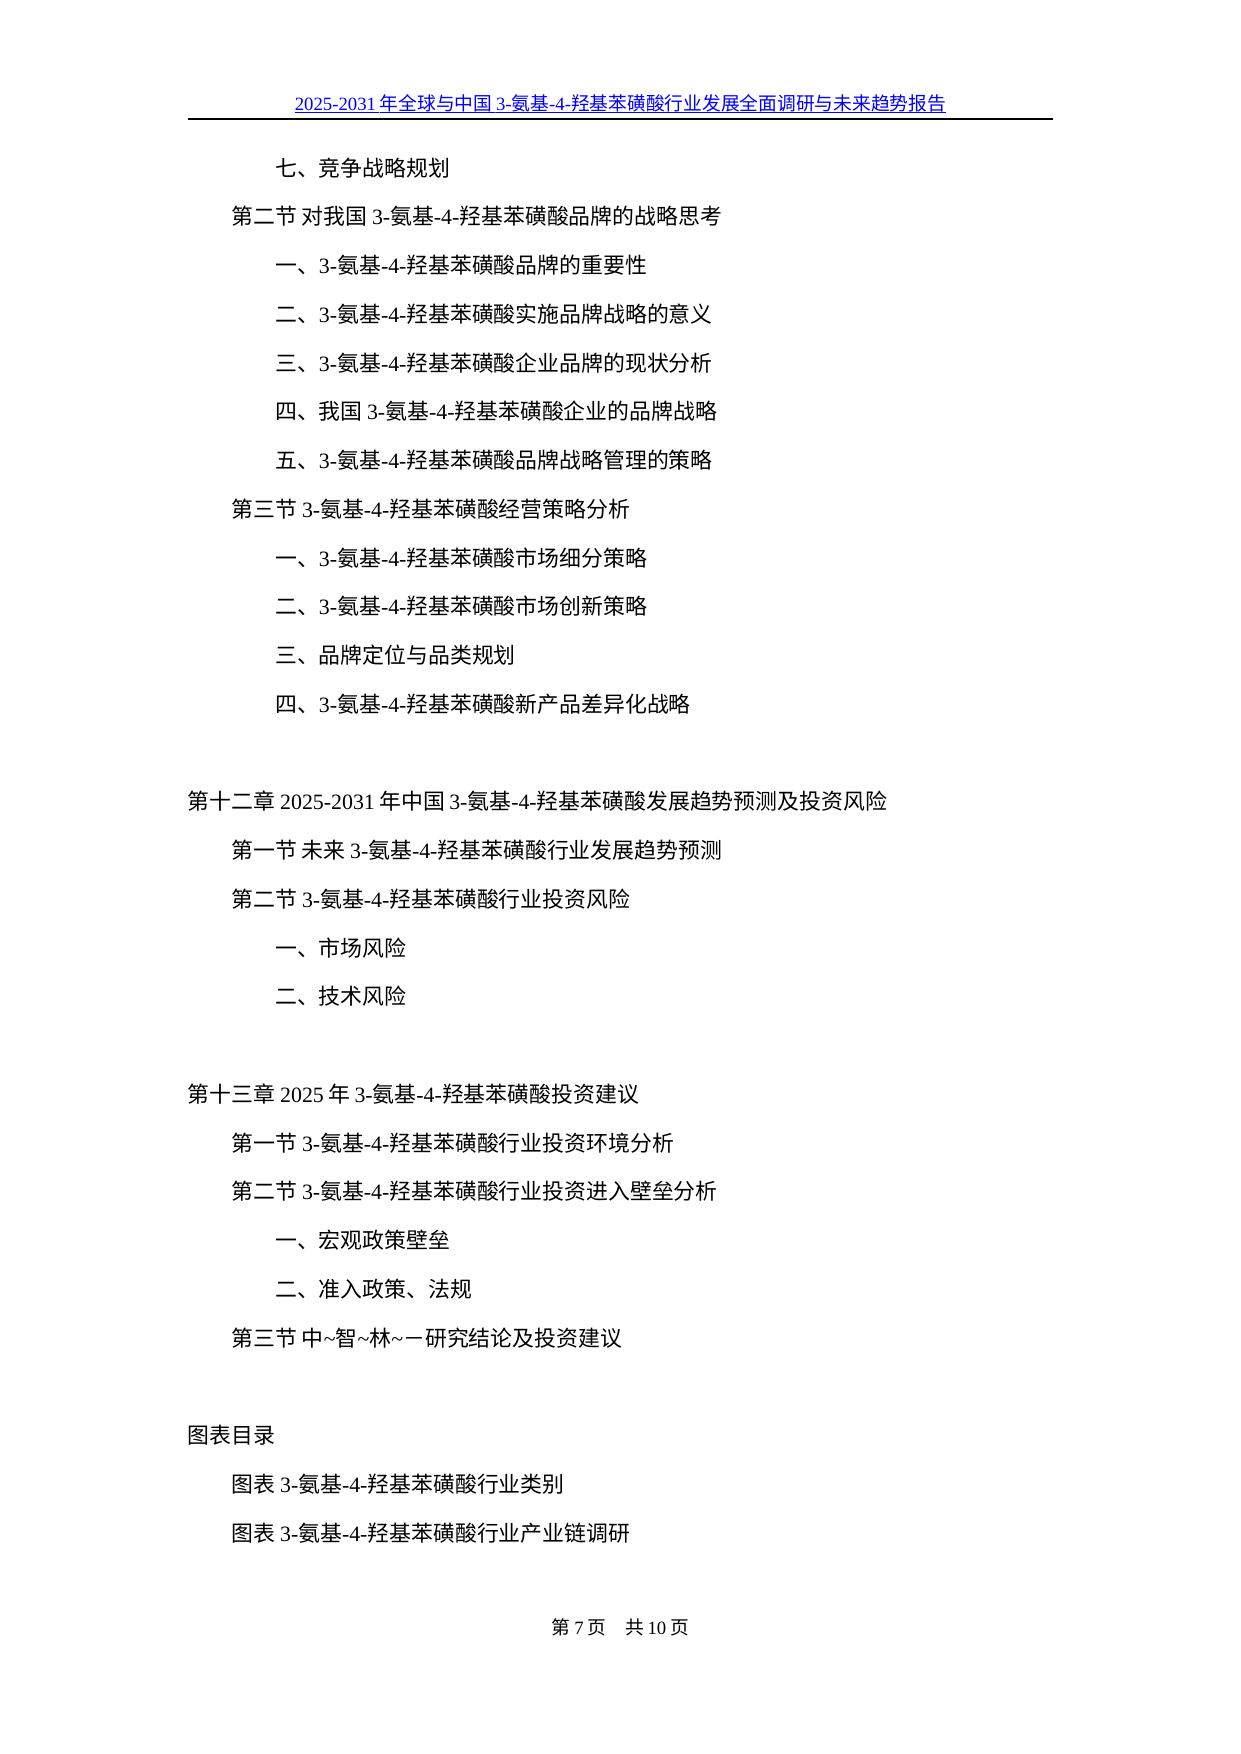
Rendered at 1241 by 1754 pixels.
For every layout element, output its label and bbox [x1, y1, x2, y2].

text [187, 150, 1053, 1548]
